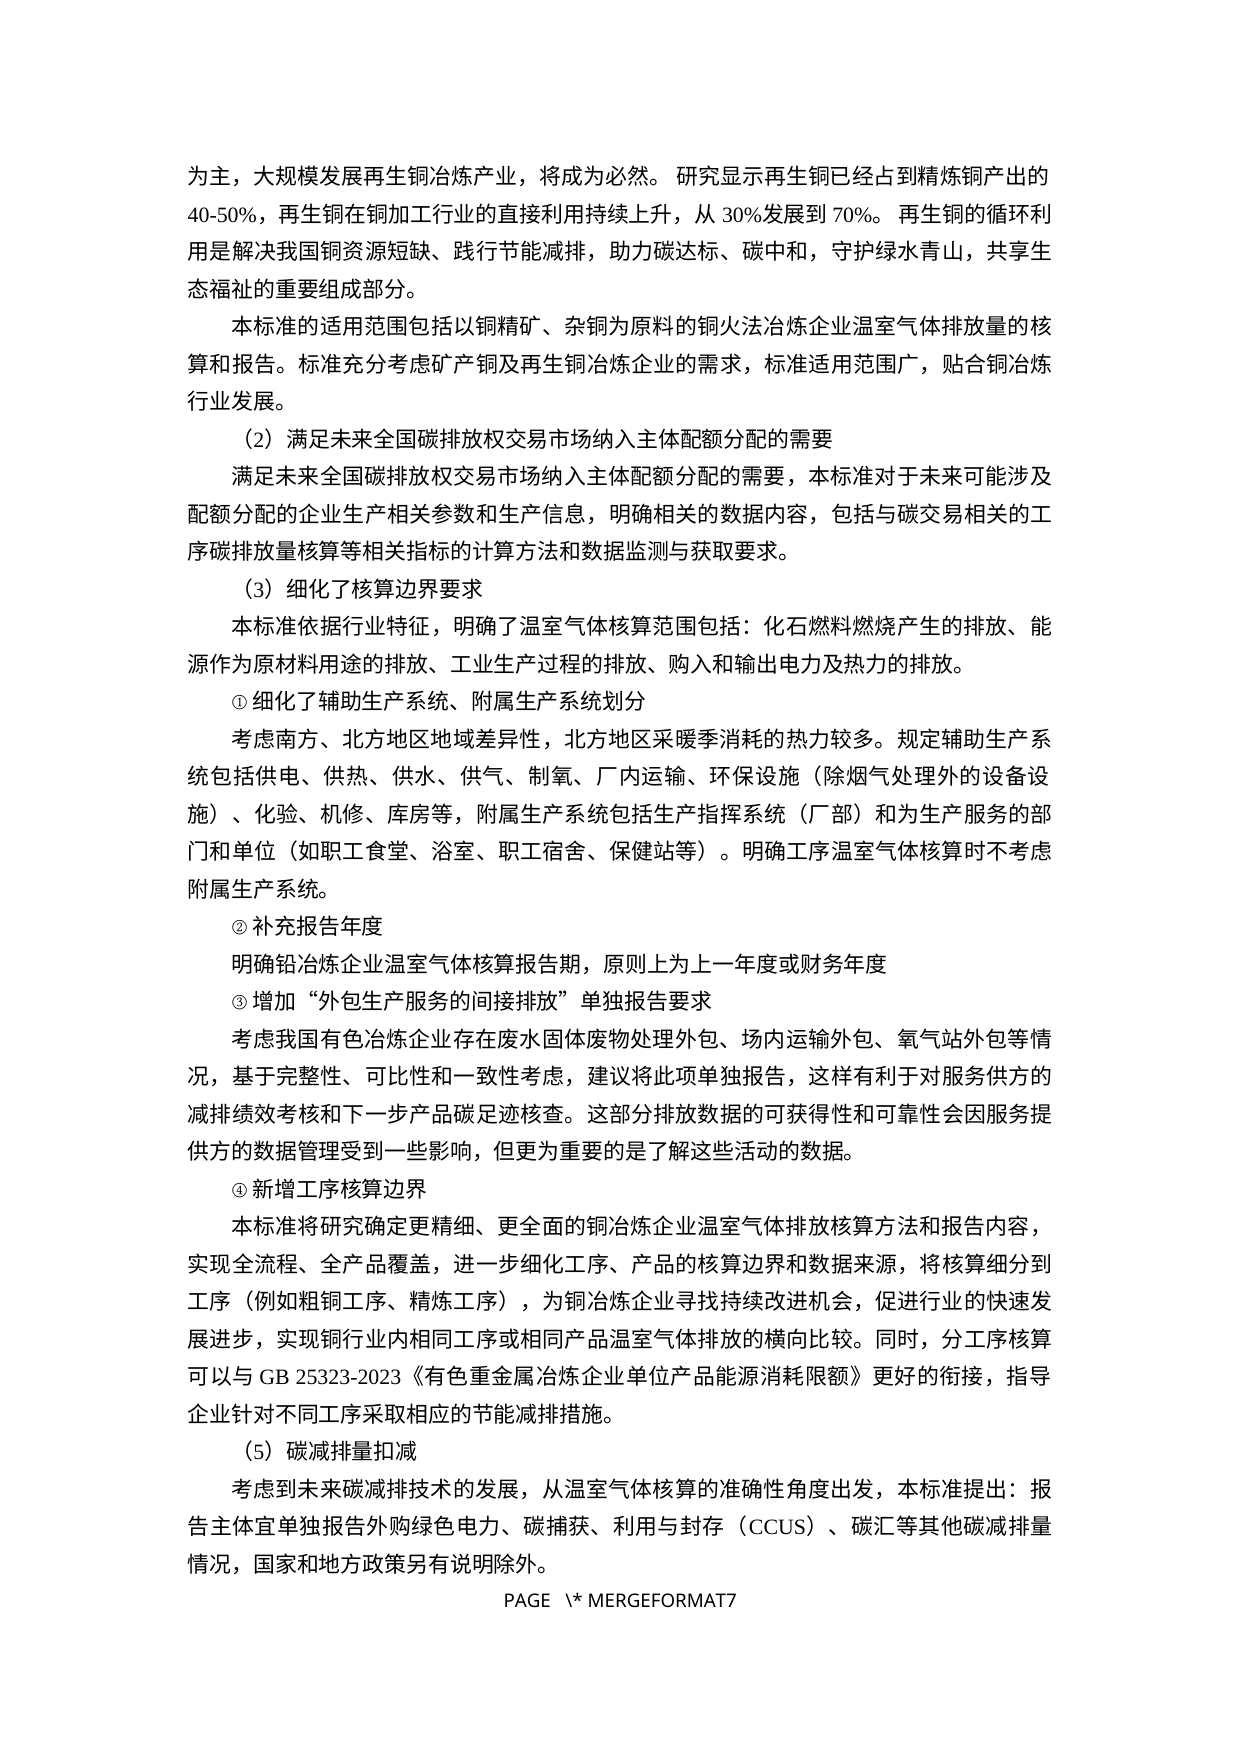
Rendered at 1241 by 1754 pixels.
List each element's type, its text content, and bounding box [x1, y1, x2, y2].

text （2）满足未来全国碳排放权交易市场纳入主体配额分配的需要 [187, 419, 1053, 456]
text ③增加“外包生产服务的间接排放”单独报告要求 [187, 981, 1053, 1019]
text （5）碳减排量扣减 [187, 1431, 1053, 1469]
text ①细化了辅助生产系统、附属生产系统划分 [187, 681, 1053, 719]
text 本标准依据行业特征，明确了温室气体核算范围包括：化石燃料燃烧产生的排放、能源作为原材料用途的排放、工业生产过程的排放、购入和输出电力及热力的排放。 [187, 606, 1053, 681]
text ④新增工序核算边界 [187, 1169, 1053, 1206]
text 明确铅冶炼企业温室气体核算报告期，原则上为上一年度或财务年度 [187, 944, 1053, 981]
text ②补充报告年度 [187, 906, 1053, 944]
text 本标准的适用范围包括以铜精矿、杂铜为原料的铜火法冶炼企业温室气体排放量的核算和报告。标准充分考虑矿产铜及再生铜冶炼企业的需求，标准适用范围广，贴合铜冶炼行业发展。 [187, 306, 1053, 419]
text 考虑我国有色冶炼企业存在废水固体废物处理外包、场内运输外包、氧气站外包等情况，基于完整性、可比性和一致性考虑，建议将此项单独报告，这样有利于对服务供方的减排绩效考核和下一步产品碳足迹核查。这部分排放数据的可获得性和可靠性会因服务提供方的数据管理受到一些影响，但更为重要的是了解这些活动的数据。 [187, 1019, 1053, 1169]
text 满足未来全国碳排放权交易市场纳入主体配额分配的需要，本标准对于未来可能涉及配额分配的企业生产相关参数和生产信息，明确相关的数据内容，包括与碳交易相关的工序碳排放量核算等相关指标的计算方法和数据监测与获取要求。 [187, 456, 1053, 569]
text 考虑到未来碳减排技术的发展，从温室气体核算的准确性角度出发，本标准提出：报告主体宜单独报告外购绿色电力、碳捕获、利用与封存（CCUS）、碳汇等其他碳减排量情况，国家和地方政策另有说明除外。 [187, 1469, 1053, 1581]
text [187, 156, 1053, 306]
text 本标准将研究确定更精细、更全面的铜冶炼企业温室气体排放核算方法和报告内容，实现全流程、全产品覆盖，进一步细化工序、产品的核算边界和数据来源，将核算细分到工序（例如粗铜工序、精炼工序），为铜冶炼企业寻找持续改进机会，促进行业的快速发展进步，实现铜行业内相同工序或相同产品温室气体排放的横向比较。同时，分工序核算可以与GB 25323-2023《有色重金属冶炼企业单位产品能源消耗限额》更好的衔接，指导企业针对不同工序采取相应的节能减排措施。 [187, 1206, 1053, 1431]
text 考虑南方、北方地区地域差异性，北方地区采暖季消耗的热力较多。规定辅助生产系统包括供电、供热、供水、供气、制氧、厂内运输、环保设施（除烟气处理外的设备设施）、化验、机修、库房等，附属生产系统包括生产指挥系统（厂部）和为生产服务的部门和单位（如职工食堂、浴室、职工宿舍、保健站等）。明确工序温室气体核算时不考虑附属生产系统。 [187, 719, 1053, 906]
text （3）细化了核算边界要求 [187, 569, 1053, 606]
